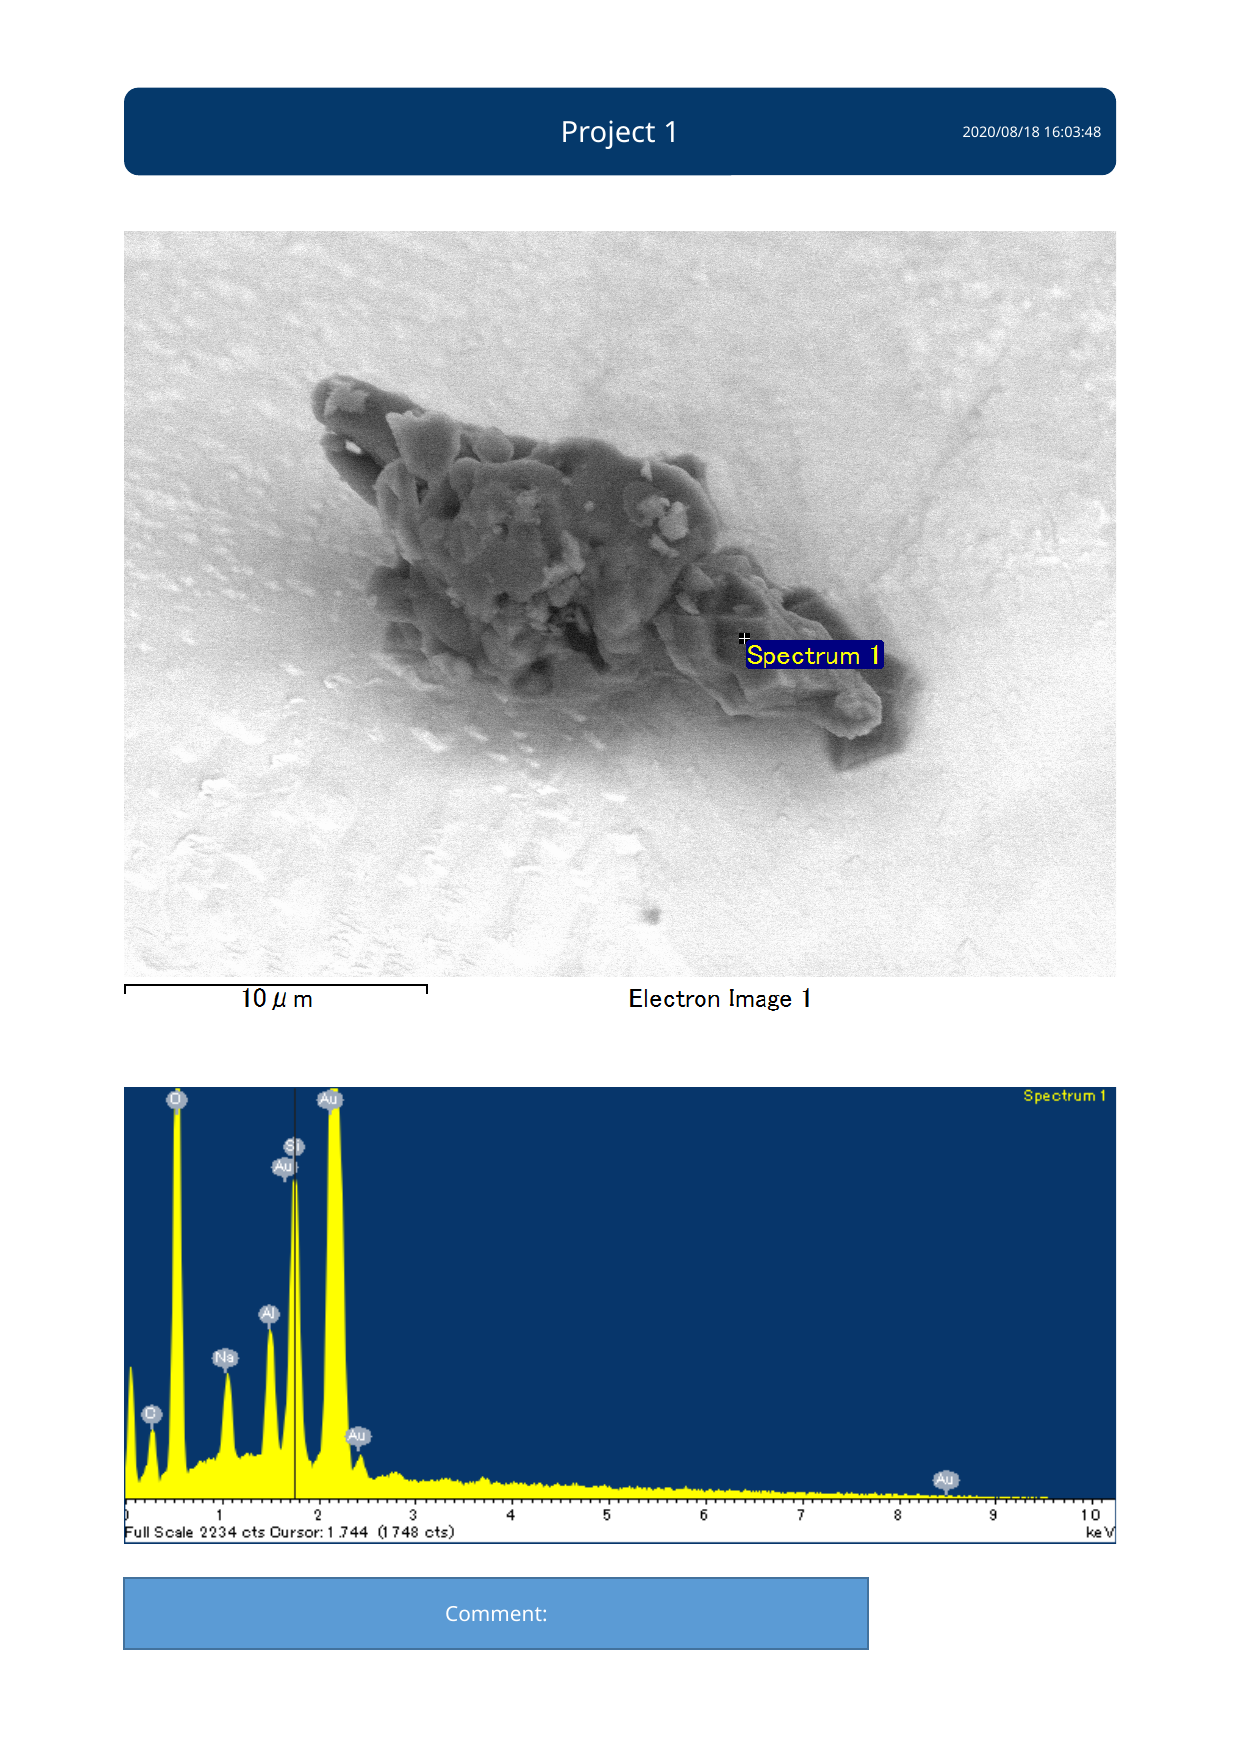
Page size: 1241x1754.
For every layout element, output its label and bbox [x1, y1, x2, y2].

picture [124, 192, 1117, 1053]
picture [124, 1087, 1117, 1544]
